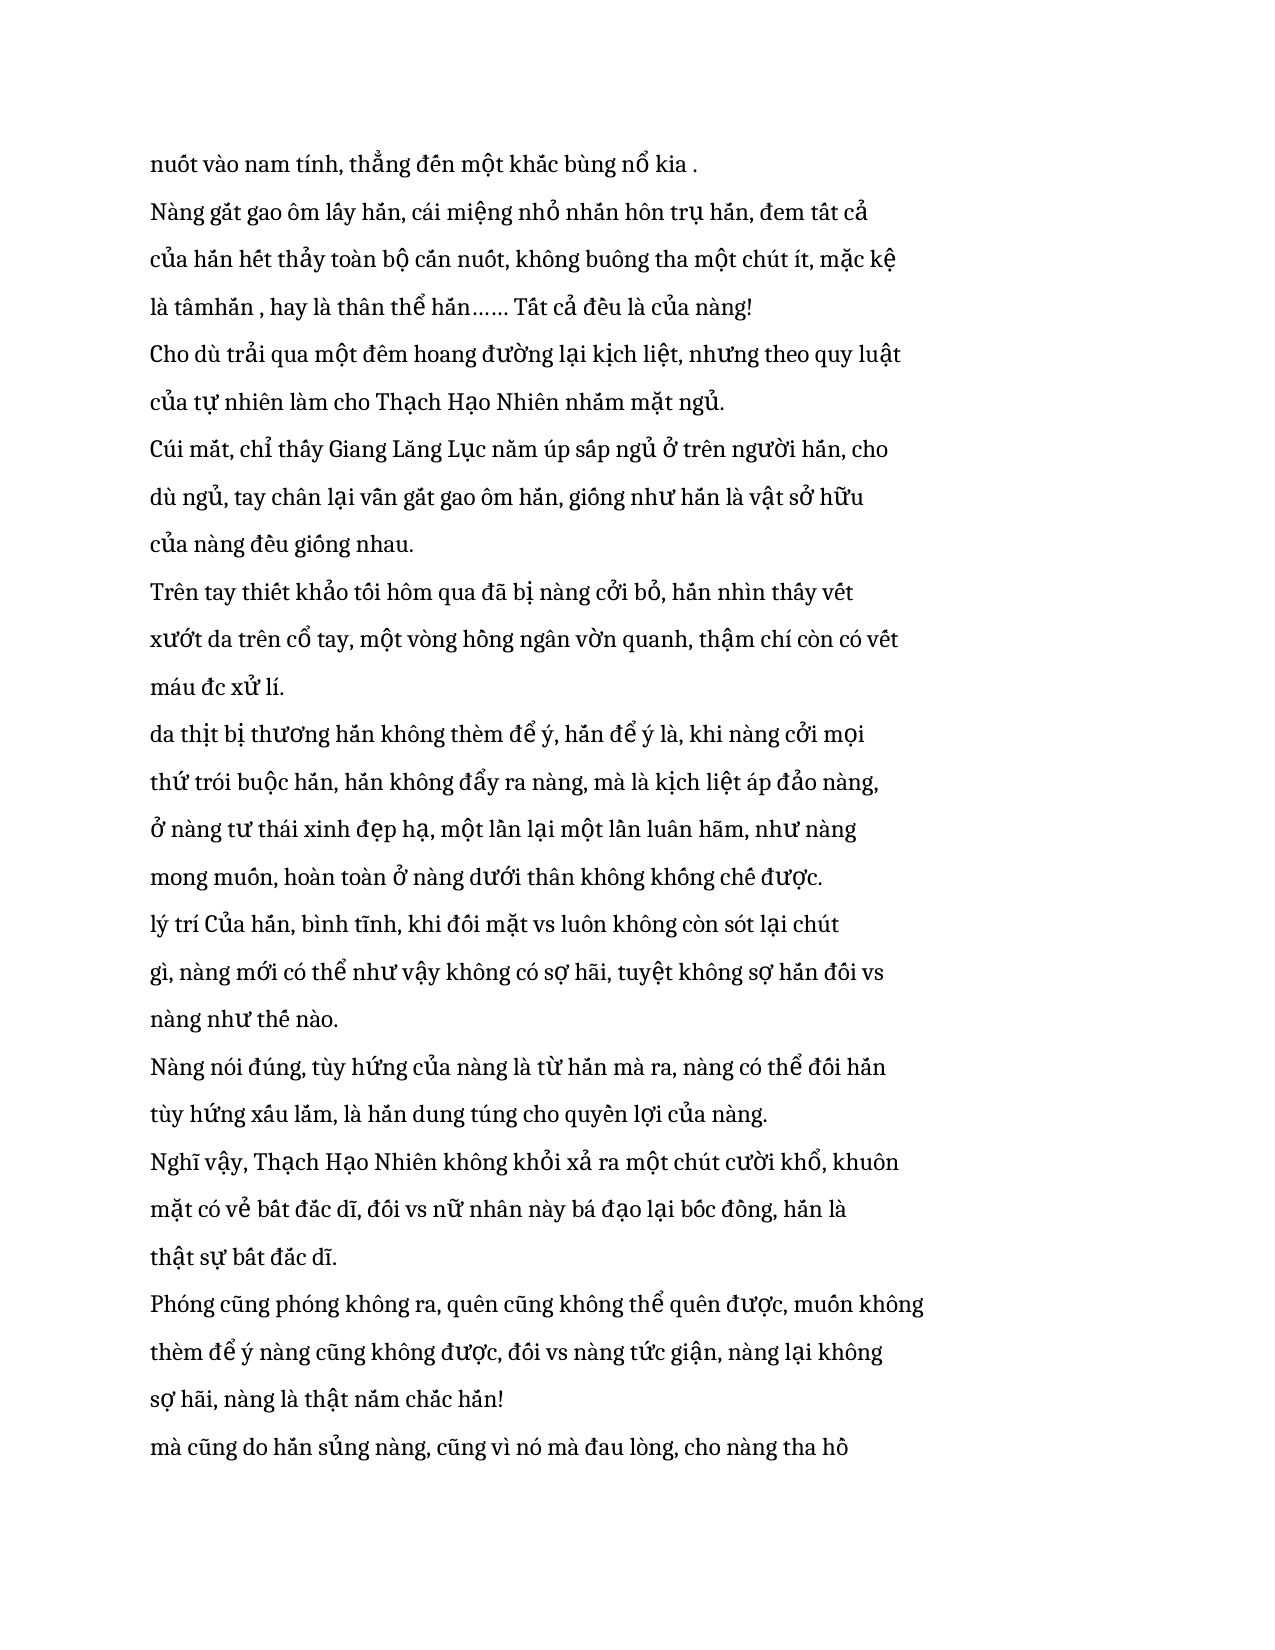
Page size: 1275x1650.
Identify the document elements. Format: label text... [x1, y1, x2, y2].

text thứ trói buộc hắn, hắn không đẩy ra nàng, mà là kịch liệt áp đảo nàng, [150, 767, 1125, 796]
text của hắn hết thảy toàn bộ cắn nuốt, không buông tha một chút ít, mặc kệ [150, 245, 1125, 274]
text thật sự bất đắc dĩ. [150, 1242, 1125, 1271]
text lý trí Của hắn, bình tĩnh, khi đối mặt vs luôn không còn sót lại chút [150, 910, 1125, 939]
text mong muốn, hoàn toàn ở nàng dưới thân không khống chế được. [150, 862, 1125, 891]
text máu đc xử lí. [150, 672, 1125, 701]
text gì, nàng mới có thể như vậy không có sợ hãi, tuyệt không sợ hắn đối vs [150, 957, 1125, 986]
text nuốt vào nam tính, thẳng đến một khắc bùng nổ kia . [150, 150, 1125, 179]
text Nàng gắt gao ôm lấy hắn, cái miệng nhỏ nhắn hôn trụ hắn, đem tất cả [150, 197, 1125, 226]
text mà cũng do hắn sủng nàng, cũng vì nó mà đau lòng, cho nàng tha hồ [150, 1432, 1125, 1461]
text là tâmhắn , hay là thân thể hắn…… Tất cả đều là của nàng! [150, 292, 1125, 321]
text Phóng cũng phóng không ra, quên cũng không thể quên được, muốn không [150, 1290, 1125, 1319]
text sợ hãi, nàng là thật nắm chắc hắn! [150, 1385, 1125, 1414]
text Cúi mắt, chỉ thấy Giang Lăng Lục nằm úp sấp ngủ ở trên người hắn, cho [150, 435, 1125, 464]
text mặt có vẻ bất đắc dĩ, đối vs nữ nhân này bá đạo lại bốc đồng, hắn là [150, 1195, 1125, 1224]
text xướt da trên cổ tay, một vòng hồng ngân vờn quanh, thậm chí còn có vết [150, 625, 1125, 654]
text Nàng nói đúng, tùy hứng của nàng là từ hắn mà ra, nàng có thể đối hắn [150, 1052, 1125, 1081]
text của tự nhiên làm cho Thạch Hạo Nhiên nhắm mặt ngủ. [150, 387, 1125, 416]
text da thịt bị thương hắn không thèm để ý, hắn để ý là, khi nàng cởi mọi [150, 720, 1125, 749]
text tùy hứng xấu lắm, là hắn dung túng cho quyền lợi của nàng. [150, 1100, 1125, 1129]
text của nàng đều giống nhau. [150, 530, 1125, 559]
text ở nàng tư thái xinh đẹp hạ, một lần lại một lần luân hãm, như nàng [150, 815, 1125, 844]
text Nghĩ vậy, Thạch Hạo Nhiên không khỏi xả ra một chút cười khổ, khuôn [150, 1147, 1125, 1176]
text Cho dù trải qua một đêm hoang đường lại kịch liệt, nhưng theo quy luật [150, 340, 1125, 369]
text Trên tay thiết khảo tối hôm qua đã bị nàng cởi bỏ, hắn nhìn thấy vết [150, 577, 1125, 606]
text nàng như thế nào. [150, 1005, 1125, 1034]
text thèm để ý nàng cũng không được, đối vs nàng tức giận, nàng lại không [150, 1337, 1125, 1366]
text dù ngủ, tay chân lại vẫn gắt gao ôm hắn, giống như hắn là vật sở hữu [150, 482, 1125, 511]
